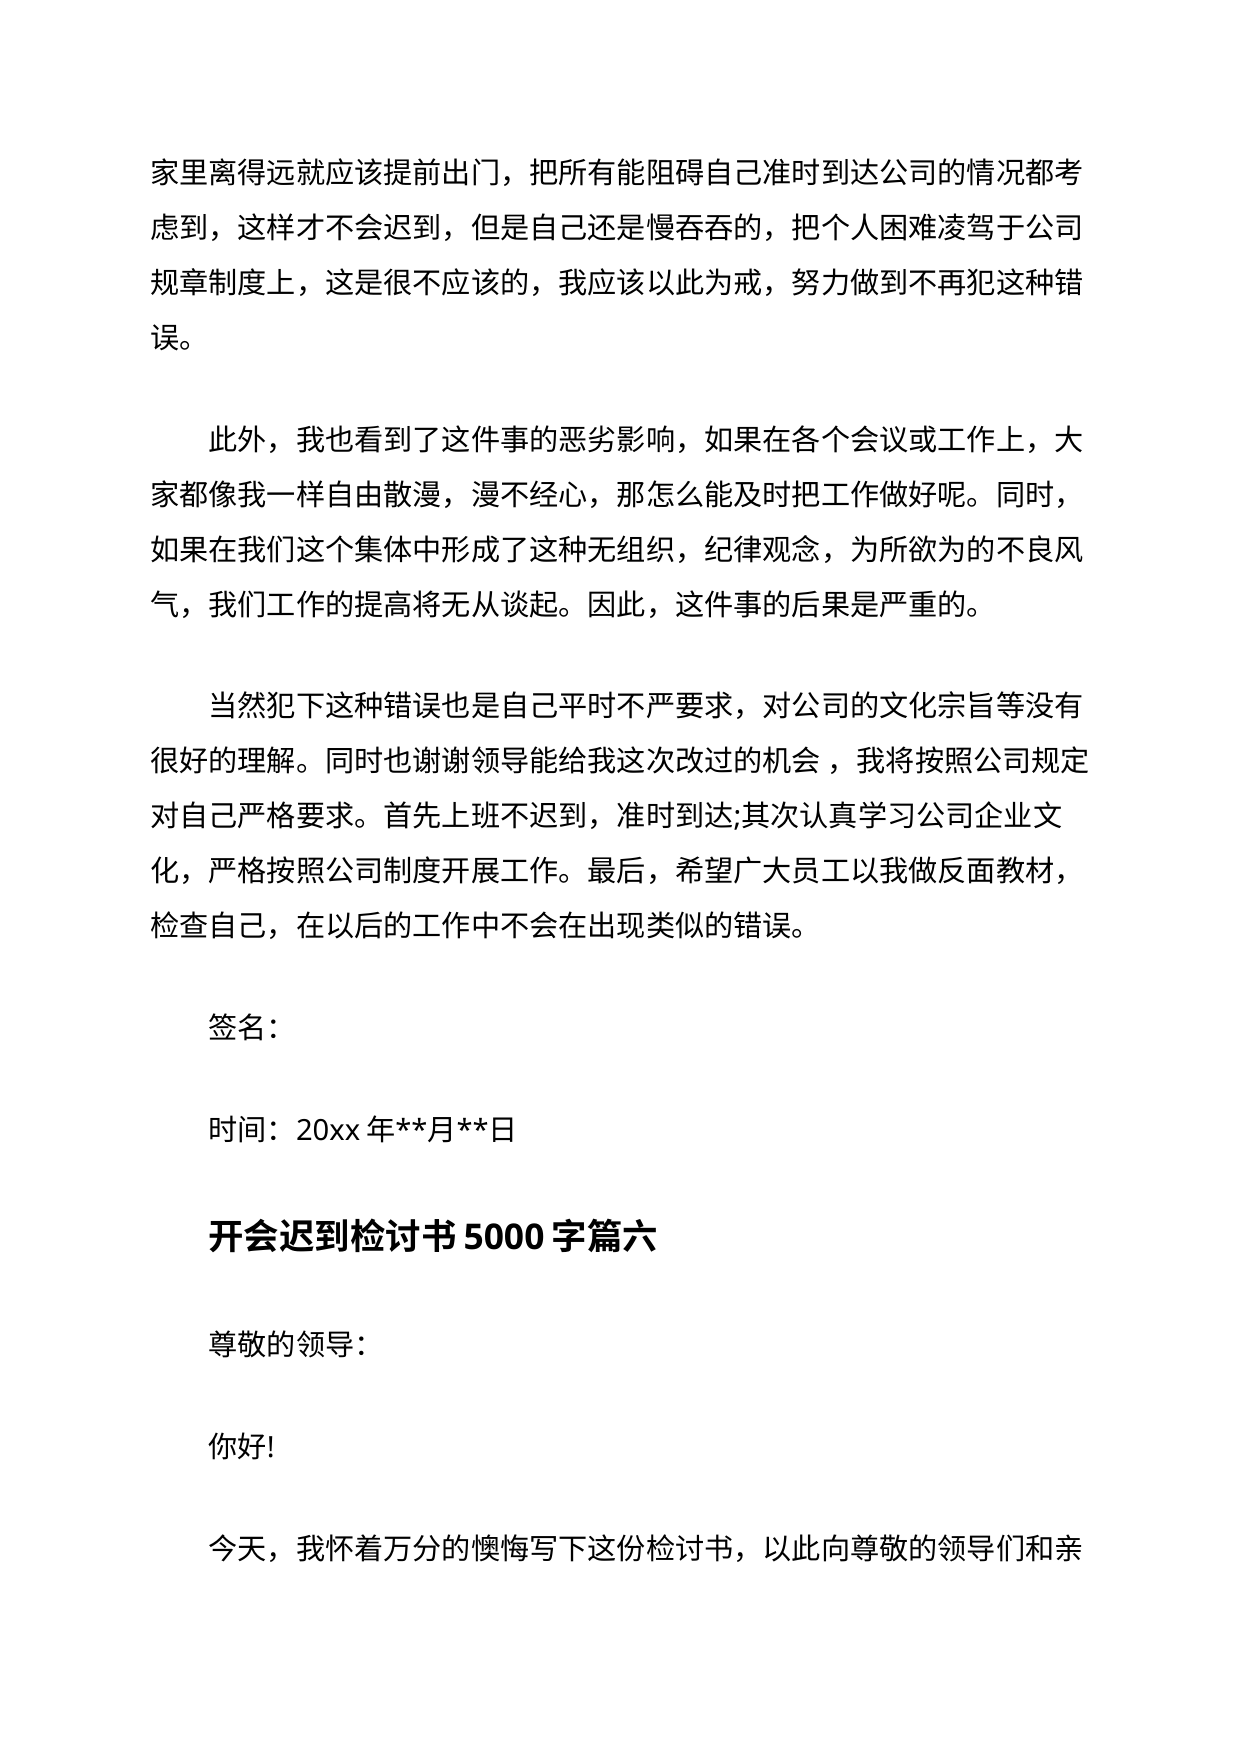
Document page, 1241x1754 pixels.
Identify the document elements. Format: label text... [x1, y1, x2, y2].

text 时间：20xx年**月**日 [150, 1106, 1090, 1148]
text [150, 1525, 1090, 1568]
text 你好! [150, 1423, 1090, 1466]
text 尊敬的领导： [150, 1322, 1090, 1364]
text 签名： [150, 1004, 1090, 1047]
text 开会迟到检讨书5000字篇六 [150, 1208, 1090, 1259]
text 此外，我也看到了这件事的恶劣影响，如果在各个会议或工作上，大家都像我一样自由散漫，漫不经心，那怎么能及时把工作做好呢。同时，如果在我们这个集体中形成了这种无组织，纪律观念，为所欲为的不良风气，我们工作的提高将无从谈起。因此，这件事的后果是严重的。 [150, 416, 1090, 623]
text 当然犯下这种错误也是自己平时不严要求，对公司的文化宗旨等没有很好的理解。同时也谢谢领导能给我这次改过的机会 ，我将按照公司规定对自己严格要求。首先上班不迟到，准时到达;其次认真学习公司企业文化，严格按照公司制度开展工作。最后，希望广大员工以我做反面教材，检查自己，在以后的工作中不会在出现类似的错误。 [150, 683, 1090, 945]
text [150, 150, 1090, 357]
